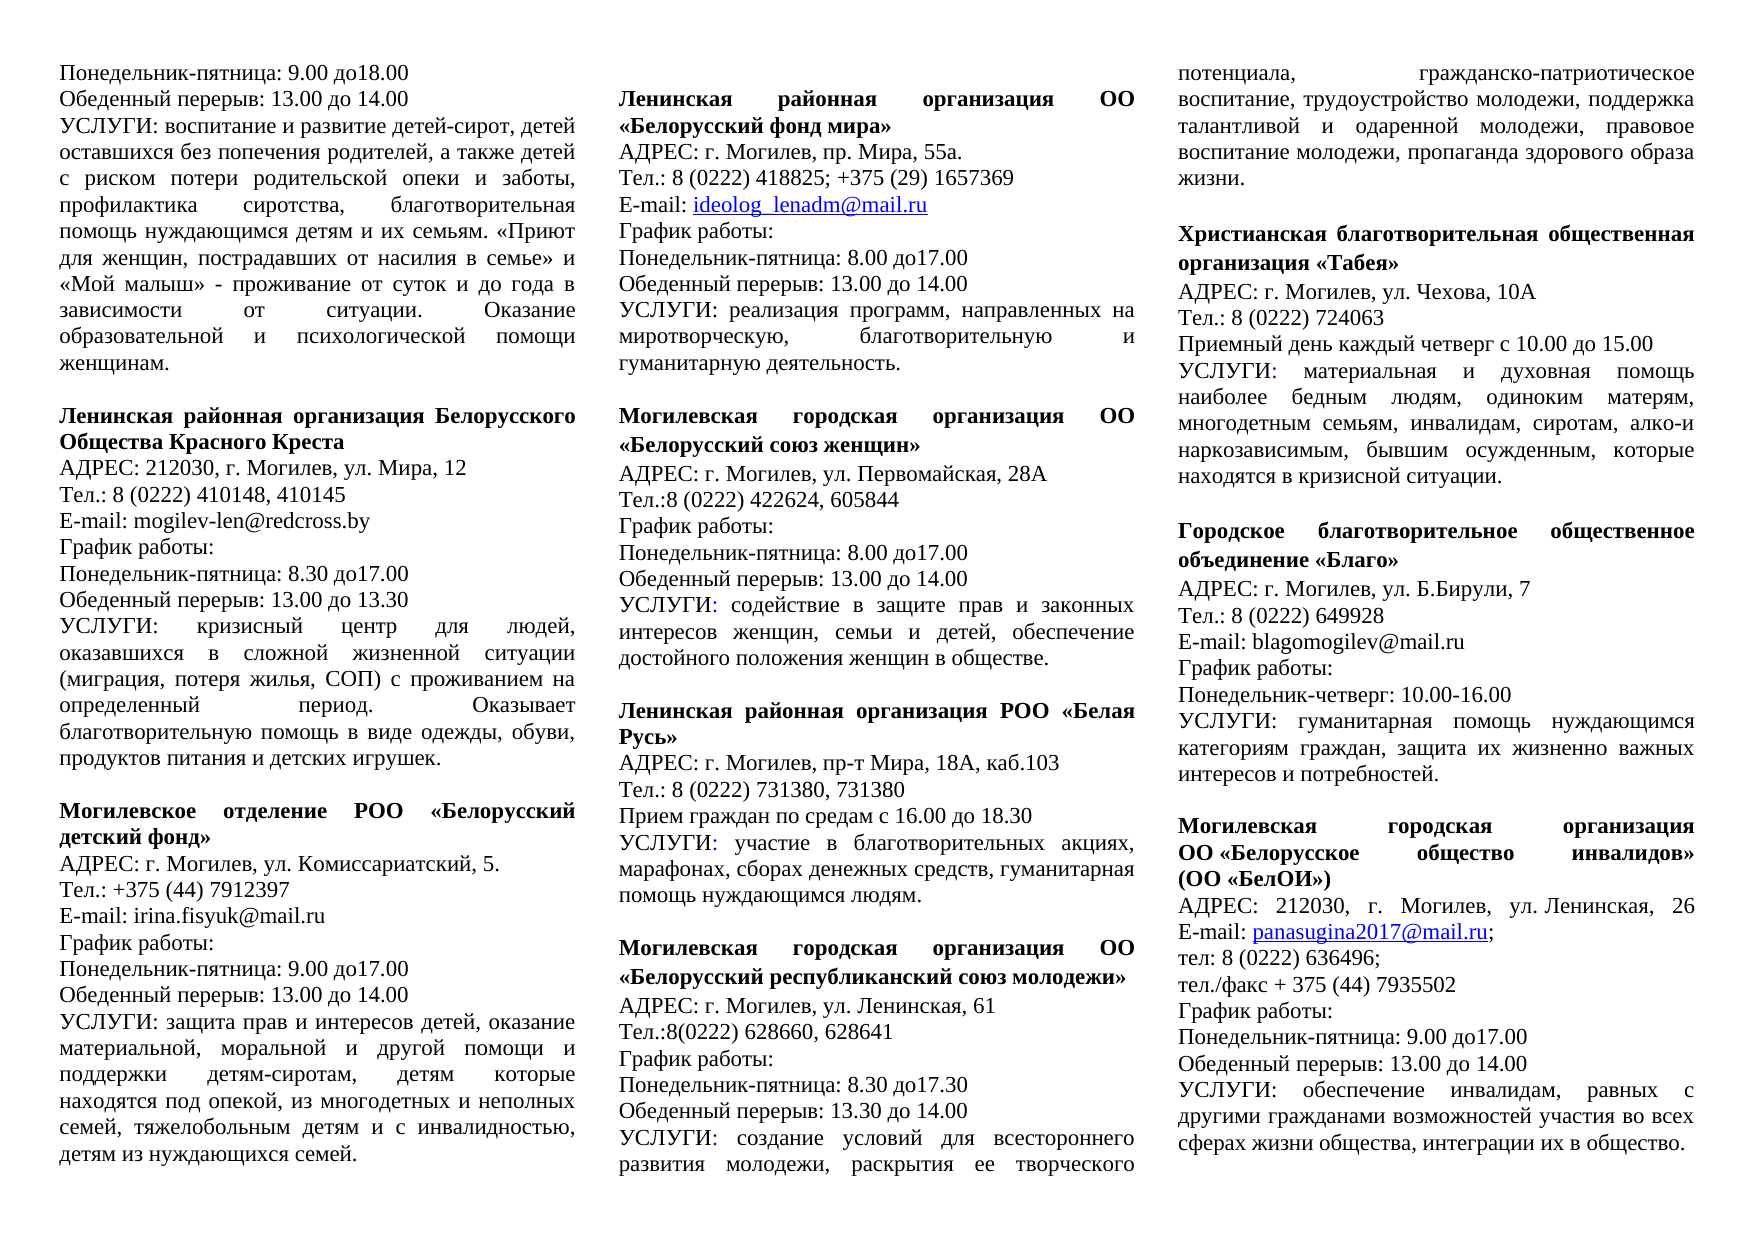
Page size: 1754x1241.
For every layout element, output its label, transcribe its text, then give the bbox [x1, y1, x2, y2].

list Обеденный перерыв: 13.00 до 14.00 [618, 565, 1135, 591]
list Обеденный перерыв: 13.30 до 14.00 [618, 1097, 1135, 1124]
list Приемный день каждый четверг с 10.00 до 15.00 [1178, 330, 1695, 357]
list УСЛУГИ: защита прав и интересов детей, оказание материальной, моральной и другой помощи и поддержки детям-сиротам, детям которые находятся под опекой, из многодетных и неполных семей, тяжелобольным детям и с инвалидностью, детям из нуждающихся семей. [59, 1008, 576, 1166]
list График работы: [59, 929, 576, 955]
list УСЛУГИ: воспитание и развитие детей-сирот, детей оставшихся без попечения родителей, а также детей с риском потери родительской опеки и заботы, профилактика сиротства, благотворительная помощь нуждающимся детям и их семьям. «Приют для женщин, пострадавших от насилия в семье» и «Мой малыш» - проживание от суток и до года в зависимости от ситуации. Оказание образовательной и психологической помощи женщинам. [59, 112, 576, 375]
list Понедельник-пятница: 9.00 до18.00 [59, 59, 576, 85]
list АДРЕС: 212030, г. Могилев, ул. Мира, 12 [59, 454, 576, 481]
list Понедельник-пятница: 8.30 до17.00 [59, 560, 576, 586]
list Обеденный перерыв: 13.00 до 14.00 [618, 270, 1135, 296]
list Понедельник-пятница: 9.00 до17.00 [1178, 1023, 1695, 1050]
list Ленинская районная организация РОО «Белая Русь» [618, 697, 1135, 749]
list Обеденный перерыв: 13.00 до 14.00 [59, 981, 576, 1008]
list АДРЕС: г. Могилев, ул. Ленинская, 61 [618, 992, 1135, 1018]
list АДРЕС: г. Могилев, ул. Б.Бирули, 7 [1178, 575, 1695, 602]
list УСЛУГИ: создание условий для всестороннего развития молодежи, раскрытия ее творческого потенциала, гражданско-патриотическое воспитание, трудоустройство молодежи, поддержка талантливой и одаренной молодежи, правовое воспитание молодежи, пропаганда здорового образа жизни. [618, 1124, 1135, 1176]
list Понедельник-пятница: 8.30 до17.30 [618, 1071, 1135, 1097]
list Тел.:8 (0222) 422624, 605844 [618, 486, 1135, 512]
list АДРЕС: г. Могилев, пр-т Мира, 18А, каб.103 [618, 749, 1135, 776]
text УСЛУГИ: обеспечение инвалидам, равных с другими гражданами возможностей участия во всех сферах жизни общества, интеграции их в общество. [1178, 1076, 1695, 1155]
list Понедельник-пятница: 8.00 до17.00 [618, 243, 1135, 270]
text Могилевская городская организация ОО «Белорусское общество инвалидов» (ОО «БелОИ») [1178, 813, 1695, 892]
text Могилевская городская организация ОО «Белорусский республиканский союз молодежи» [618, 934, 1135, 989]
list Обеденный перерыв: 13.00 до 13.30 [59, 586, 576, 612]
list Тел.: 8 (0222) 731380, 731380 [618, 776, 1135, 802]
text Могилевская городская организация ОО «Белорусский союз женщин» [618, 402, 1135, 457]
list Тел.: 8 (0222) 649928 [1178, 602, 1695, 628]
list Ленинская районная организация ОО «Белорусский фонд мира» [618, 85, 1135, 138]
list АДРЕС: г. Могилев, пр. Мира, 55а. [618, 138, 1135, 164]
list График работы: [618, 217, 1135, 243]
list Прием граждан по средам с 16.00 до 18.30 [618, 802, 1135, 828]
list График работы: [618, 512, 1135, 539]
text Христианская благотворительная общественная организация «Табея» [1178, 220, 1695, 275]
list Обеденный перерыв: 13.00 до 14.00 [1178, 1050, 1695, 1076]
list Тел.: +375 (44) 7912397 [59, 876, 576, 902]
list УСЛУГИ: создание условий для всестороннего развития молодежи, раскрытия ее творческого потенциала, гражданско-патриотическое воспитание, трудоустройство молодежи, поддержка талантливой и одаренной молодежи, правовое воспитание молодежи, пропаганда здорового образа жизни. [1178, 59, 1695, 191]
list График работы: [618, 1044, 1135, 1071]
list АДРЕС: г. Могилев, ул. Чехова, 10А [1178, 278, 1695, 304]
list АДРЕС: г. Могилев, ул. Комиссариатский, 5. [59, 850, 576, 876]
text тел./факс + 375 (44) 7935502 [1178, 971, 1695, 997]
list Понедельник-четверг: 10.00-16.00 [1178, 681, 1695, 707]
list E-mail: mogilev-len@redcross.by [59, 507, 576, 533]
list Тел.:8(0222) 628660, 628641 [618, 1018, 1135, 1044]
list Тел.: 8 (0222) 410148, 410145 [59, 481, 576, 507]
text АДРЕС: 212030, г. Могилев, ул. Ленинская, 26 E-mail: panasugina2017@mail.ru; [1178, 892, 1695, 944]
list E-mail: irina.fisyuk@mail.ru [59, 902, 576, 929]
list УСЛУГИ: материальная и духовная помощь наиболее бедным людям, одиноким матерям, многодетным семьям, инвалидам, сиротам, алко-и наркозависимым, бывшим осужденным, которые находятся в кризисной ситуации. [1178, 357, 1695, 488]
list Понедельник-пятница: 8.00 до17.00 [618, 539, 1135, 565]
list УСЛУГИ: гуманитарная помощь нуждающимся категориям граждан, защита их жизненно важных интересов и потребностей. [1178, 707, 1695, 786]
list График работы: [1178, 654, 1695, 681]
list E-mail: blagomogilev@mail.ru [1178, 628, 1695, 654]
list График работы: [59, 533, 576, 560]
list Тел.: 8 (0222) 418825; +375 (29) 1657369 [618, 164, 1135, 191]
list УСЛУГИ: кризисный центр для людей, оказавшихся в сложной жизненной ситуации (миграция, потеря жилья, СОП) с проживанием на определенный период. Оказывает благотворительную помощь в виде одежды, обуви, продуктов питания и детских игрушек. [59, 612, 576, 771]
list УСЛУГИ: содействие в защите прав и законных интересов женщин, семьи и детей, обеспечение достойного положения женщин в обществе. [618, 591, 1135, 670]
list АДРЕС: г. Могилев, ул. Первомайская, 28А [618, 459, 1135, 486]
list УСЛУГИ: реализация программ, направленных на миротворческую, благотворительную и гуманитарную деятельность. [618, 296, 1135, 375]
list Обеденный перерыв: 13.00 до 14.00 [59, 85, 576, 112]
text тел: 8 (0222) 636496; [1178, 944, 1695, 971]
list E-mail: ideolog_lenadm@mail.ru [618, 191, 1135, 217]
list График работы: [1178, 997, 1695, 1023]
text Городское благотворительное общественное объединение «Благо» [1178, 517, 1695, 573]
list Могилевское отделение РОО «Белорусский детский фонд» [59, 797, 576, 850]
list УСЛУГИ: участие в благотворительных акциях, марафонах, сборах денежных средств, гуманитарная помощь нуждающимся людям. [618, 828, 1135, 908]
list Понедельник-пятница: 9.00 до17.00 [59, 955, 576, 981]
list Тел.: 8 (0222) 724063 [1178, 304, 1695, 330]
list Ленинская районная организация Белорусского Общества Красного Креста [59, 402, 576, 454]
